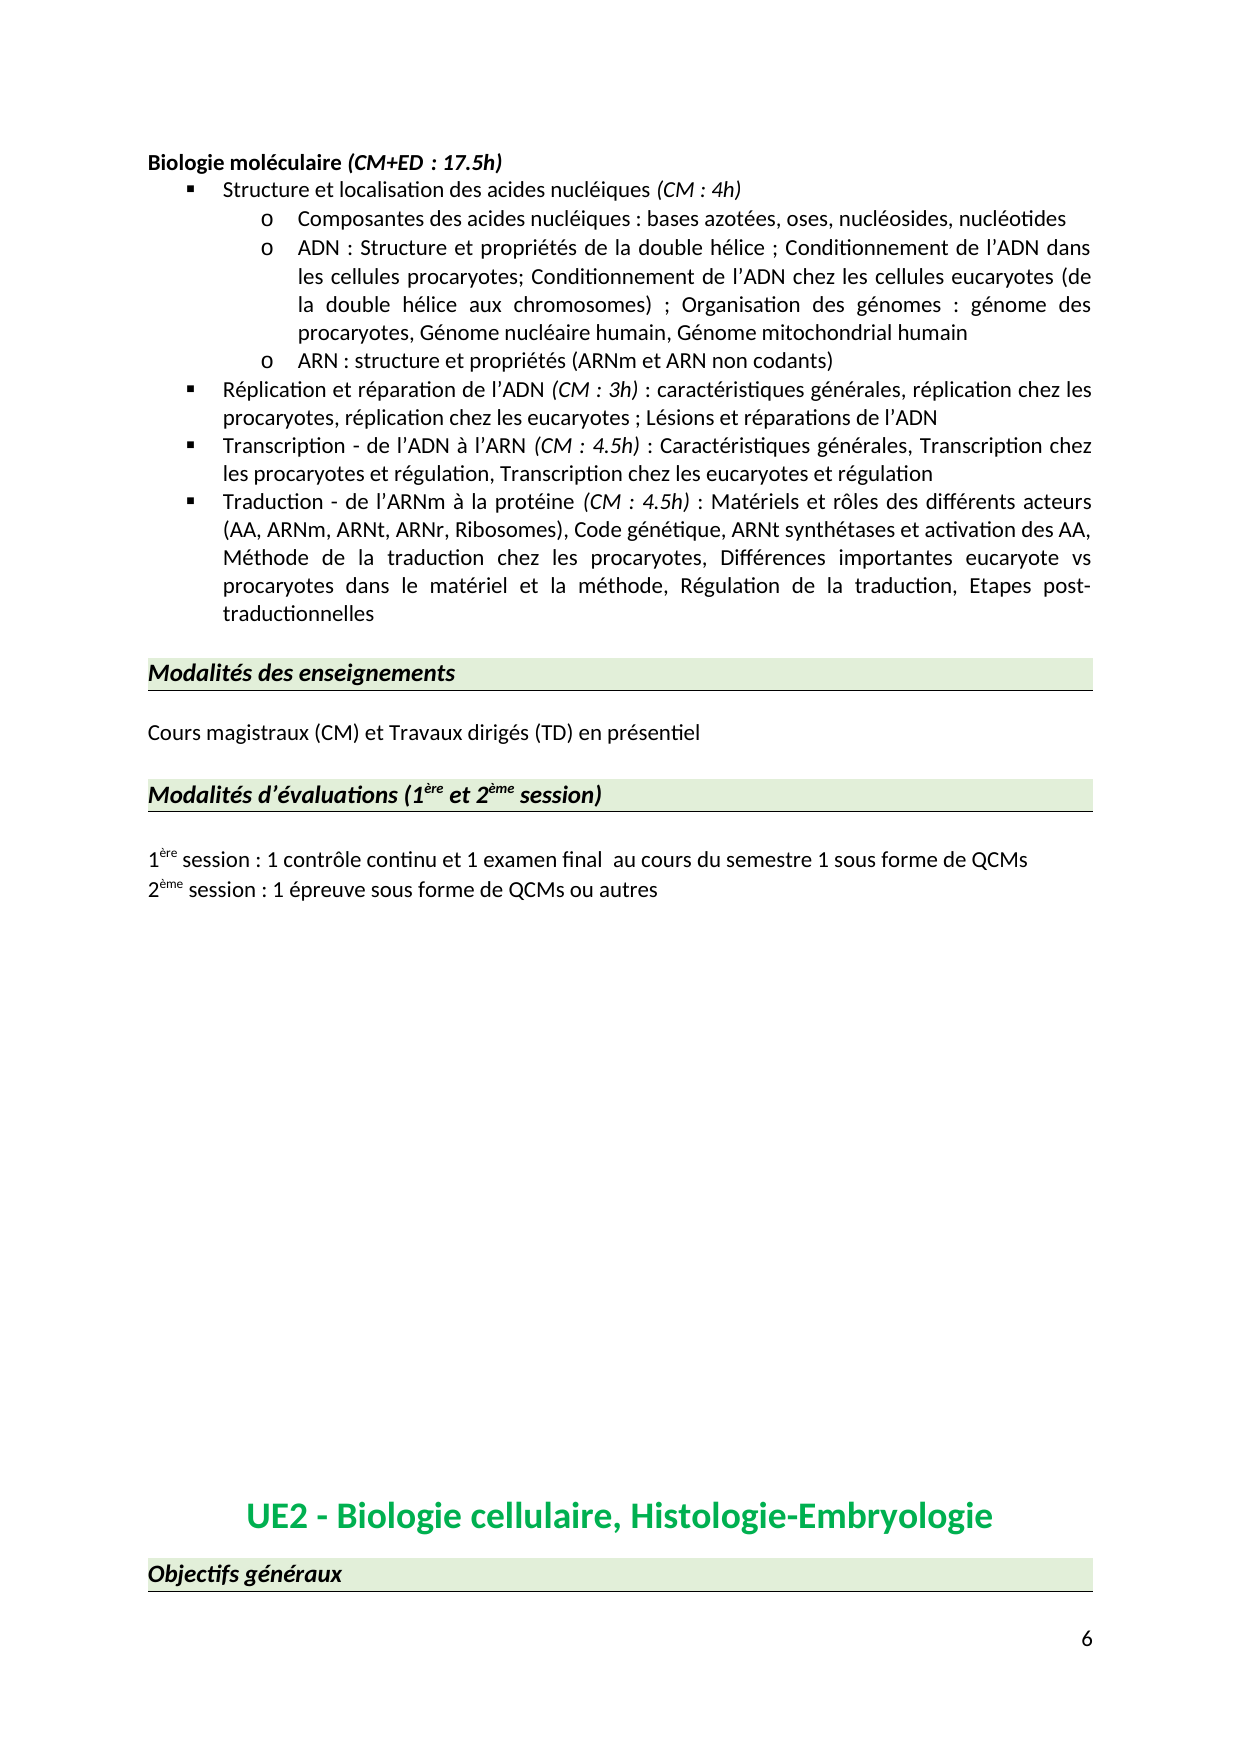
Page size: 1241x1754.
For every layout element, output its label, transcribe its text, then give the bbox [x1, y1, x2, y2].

list ADN : Structure et propriétés de la double hélice ; Conditionnement de l’ADN dans les cellules procaryotes; Conditionnement de l’ADN chez les cellules eucaryotes (de la double hélice aux chromosomes) ; Organisation des génomes : génome des procaryotes, Génome nucléaire humain, Génome mitochondrial humain [260, 233, 1093, 346]
text Objectifs généraux [148, 1558, 1093, 1591]
text UE2 - Biologie cellulaire, Histologie-Embryologie [148, 1492, 1093, 1538]
text Modalités d’évaluations (1ère et 2ème session) [148, 779, 1093, 811]
list Transcription - de l’ADN à l’ARN (CM : 4.5h) : Caractéristiques générales, Transcription chez les procaryotes et régulation, Transcription chez les eucaryotes et régulation [185, 431, 1093, 487]
list Composantes des acides nucléiques : bases azotées, oses, nucléosides, nucléotides [260, 204, 1093, 233]
text Modalités des enseignements [148, 658, 1093, 690]
list Traduction - de l’ARNm à la protéine (CM : 4.5h) : Matériels et rôles des différents acteurs (AA, ARNm, ARNt, ARNr, Ribosomes), Code génétique, ARNt synthétases et activation des AA, Méthode de la traduction chez les procaryotes, Différences importantes eucaryote vs procaryotes dans le matériel et la méthode, Régulation de la traduction, Etapes post-traductionnelles [185, 487, 1093, 627]
text Biologie moléculaire (CM+ED : 17.5h) [148, 148, 1093, 176]
list Réplication et réparation de l’ADN (CM : 3h) : caractéristiques générales, réplication chez les procaryotes, réplication chez les eucaryotes ; Lésions et réparations de l’ADN [185, 375, 1093, 431]
list Structure et localisation des acides nucléiques (CM : 4h) [185, 176, 1093, 204]
text Cours magistraux (CM) et Travaux dirigés (TD) en présentiel [148, 718, 1093, 746]
list ARN : structure et propriétés (ARNm et ARN non codants) [260, 346, 1093, 375]
text 2ème session : 1 épreuve sous forme de QCMs ou autres [148, 875, 1093, 903]
text 1ère session : 1 contrôle continu et 1 examen final au cours du semestre 1 sous forme de QCMs [148, 845, 1093, 873]
